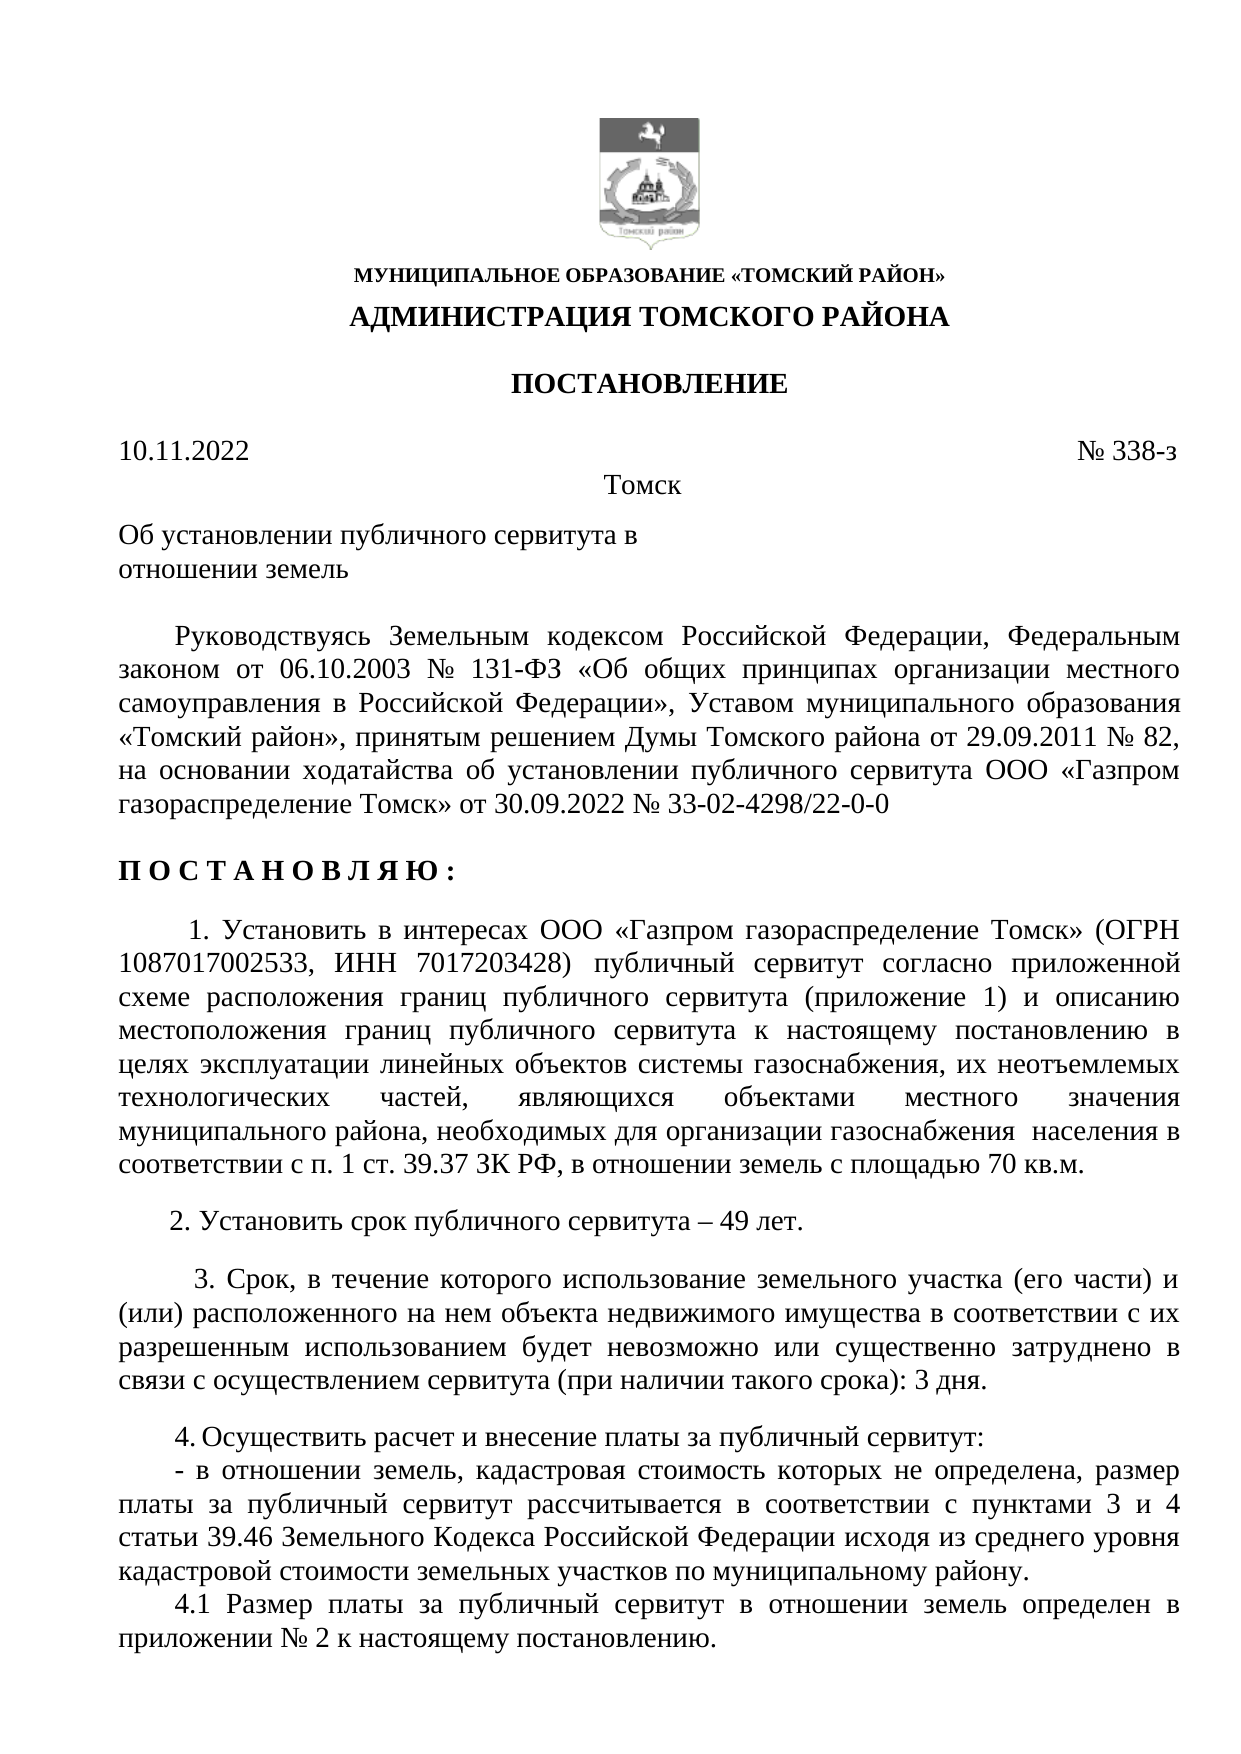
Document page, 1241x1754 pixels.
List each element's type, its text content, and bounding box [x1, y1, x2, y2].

text 1. Установить в интересах ООО «Газпром газораспределение Томск» (ОГРН 1087017002533, ИНН 7017203428) публичный сервитут согласно приложенной схеме расположения границ публичного сервитута (приложение 1) и описанию местоположения границ публичного сервитута к настоящему постановлению в целях эксплуатации линейных объектов системы газоснабжения, их неотъемлемых технологических частей, являющихся объектами местного значения муниципального района, необходимых для организации газоснабжения населения в соответствии с п. 1 ст. 39.37 ЗК РФ, в отношении земель с площадью 70 кв.м. [118, 912, 1181, 1180]
text МУНИЦИПАЛЬНОЕ ОБРАЗОВАНИЕ «ТОМСКИЙ РАЙОН» [118, 263, 1181, 287]
text Томск [118, 467, 1167, 501]
text ПОСТАНОВЛЕНИЕ [118, 366, 1181, 400]
title отношении земель [118, 551, 1181, 584]
text 4.1 Размер платы за публичный сервитут в отношении земель определен в приложении № 2 к настоящему постановлению. [118, 1586, 1181, 1653]
text 10.11.2022 № 338-з [118, 433, 1181, 467]
text - в отношении земель, кадастровая стоимость которых не определена, размер платы за публичный сервитут рассчитывается в соответствии с пунктами 3 и 4 статьи 39.46 Земельного Кодекса Российской Федерации исходя из среднего уровня кадастровой стоимости земельных участков по муниципальному району. [118, 1452, 1181, 1586]
text 4. Осуществить расчет и внесение платы за публичный сервитут: [118, 1419, 1181, 1452]
text АДМИНИСТРАЦИЯ ТОМСКОГО РАЙОНА [118, 299, 1181, 333]
text П О С Т А Н О В Л Я Ю : [118, 853, 1181, 886]
title Об установлении публичного сервитута в [118, 517, 1181, 551]
text 3. Срок, в течение которого использование земельного участка (его части) и (или) расположенного на нем объекта недвижимого имущества в соответствии с их разрешенным использованием будет невозможно или существенно затруднено в связи с осуществлением сервитута (при наличии такого срока): 3 дня. [118, 1262, 1181, 1396]
text Руководствуясь Земельным кодексом Российской Федерации, Федеральным законом от 06.10.2003 № 131-ФЗ «Об общих принципах организации местного самоуправления в Российской Федерации», Уставом муниципального образования «Томский район», принятым решением Думы Томского района от 29.09.2011 № 82, на основании ходатайства об установлении публичного сервитута ООО «Газпром газораспределение Томск» от 30.09.2022 № 33-02-4298/22-0-0 [118, 618, 1181, 819]
text 2. Установить срок публичного сервитута – 49 лет. [118, 1203, 1181, 1237]
